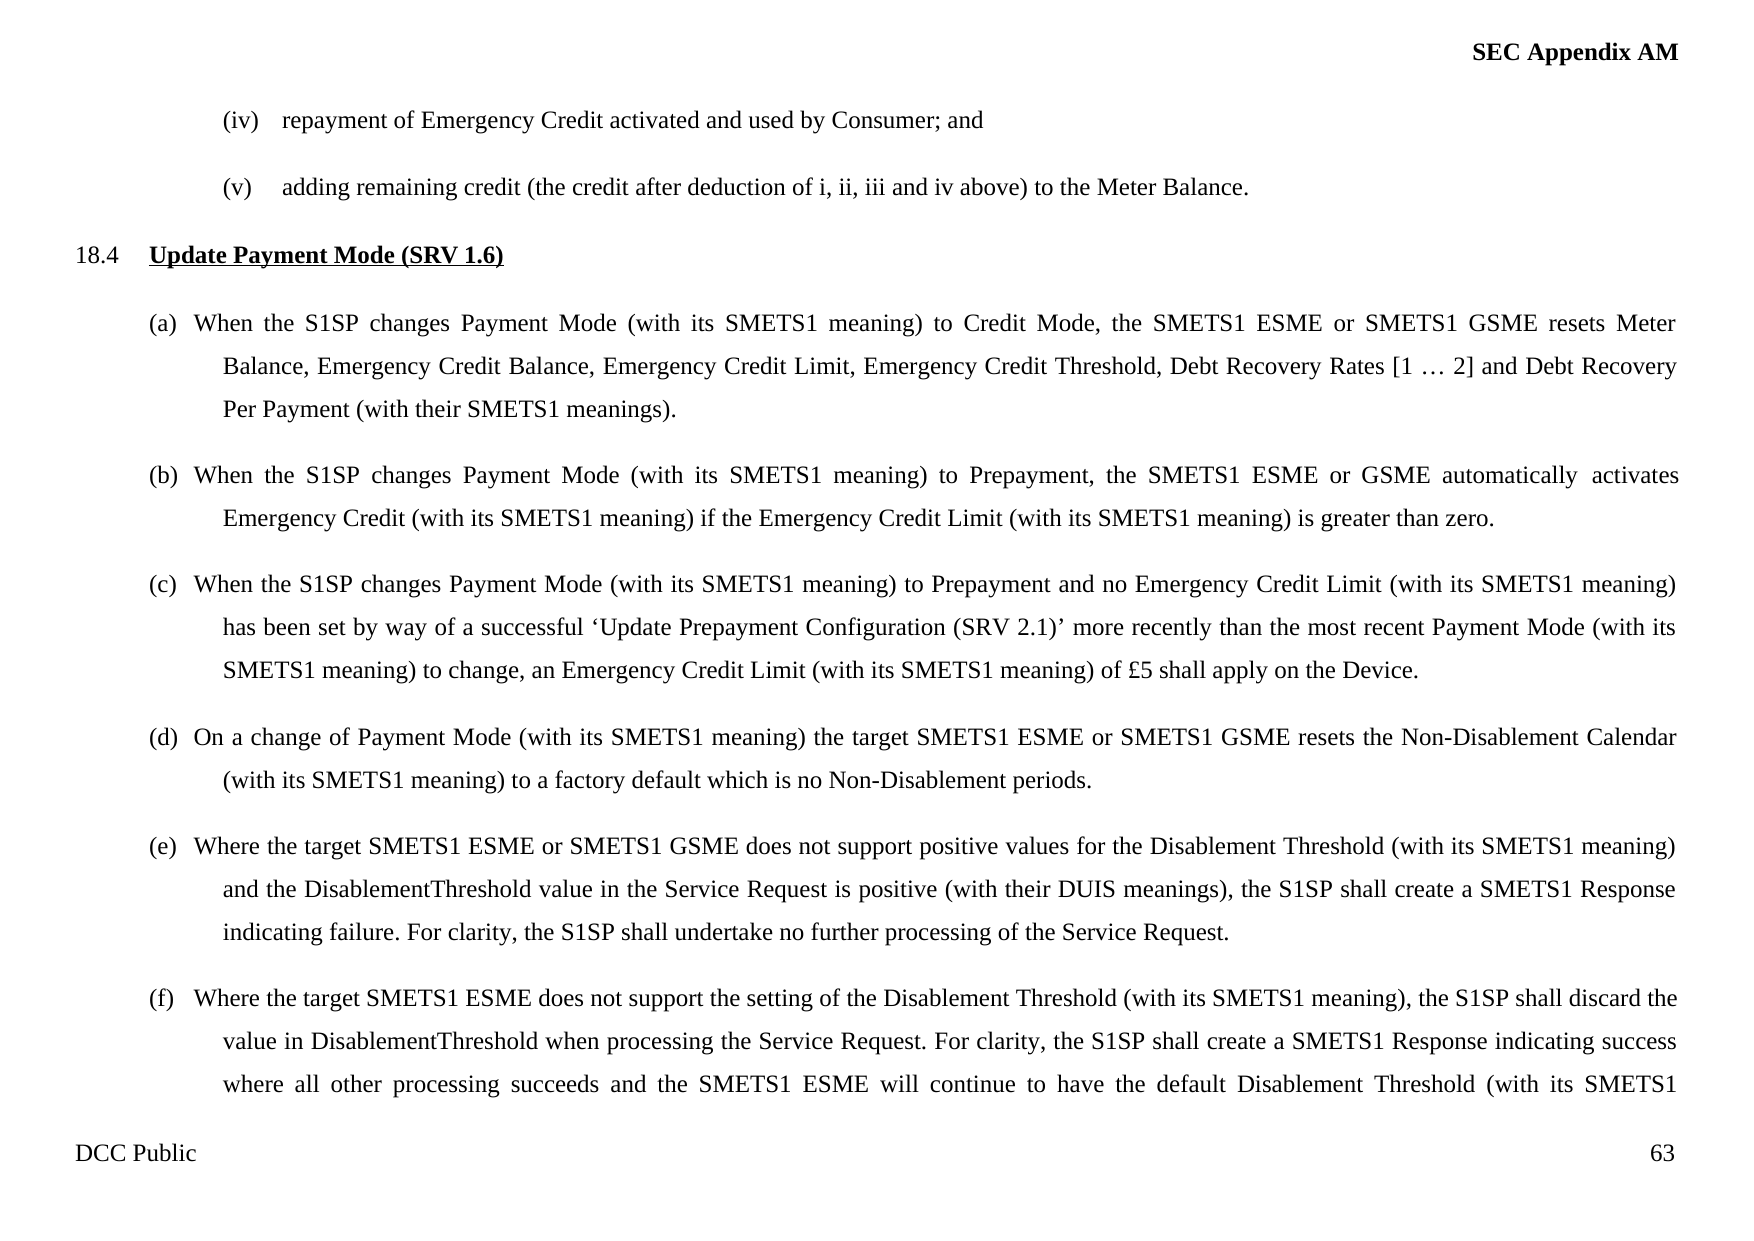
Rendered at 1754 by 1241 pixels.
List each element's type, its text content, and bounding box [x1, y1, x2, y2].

subtitle repayment of Emergency Credit activated and used by Consumer; and [223, 106, 1679, 134]
subtitle On a change of Payment Mode (with its SMETS1 meaning) the target SMETS1 ESME or SMETS1 GSME resets the Non-Disablement Calendar (with its SMETS1 meaning) to a factory default which is no Non-Disablement periods. [149, 722, 1679, 793]
subtitle Where the target SMETS1 ESME or SMETS1 GSME does not support positive values for the Disablement Threshold (with its SMETS1 meaning) and the DisablementThreshold value in the Service Request is positive (with their DUIS meanings), the S1SP shall create a SMETS1 Response indicating failure. For clarity, the S1SP shall undertake no further processing of the Service Request. [149, 831, 1679, 946]
subtitle Update Payment Mode (SRV 1.6) [75, 240, 1679, 268]
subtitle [149, 983, 1679, 1098]
subtitle When the S1SP changes Payment Mode (with its SMETS1 meaning) to Credit Mode, the SMETS1 ESME or SMETS1 GSME resets Meter Balance, Emergency Credit Balance, Emergency Credit Limit, Emergency Credit Threshold, Debt Recovery Rates [1 … 2] and Debt Recovery Per Payment (with their SMETS1 meanings). [149, 308, 1679, 423]
subtitle adding remaining credit (the credit after deduction of i, ii, iii and iv above) to the Meter Balance. [223, 172, 1679, 200]
subtitle When the S1SP changes Payment Mode (with its SMETS1 meaning) to Prepayment, the SMETS1 ESME or GSME automatically activates Emergency Credit (with its SMETS1 meaning) if the Emergency Credit Limit (with its SMETS1 meaning) is greater than zero. [149, 460, 1679, 532]
subtitle When the S1SP changes Payment Mode (with its SMETS1 meaning) to Prepayment and no Emergency Credit Limit (with its SMETS1 meaning) has been set by way of a successful ‘Update Prepayment Configuration (SRV 2.1)’ more recently than the most recent Payment Mode (with its SMETS1 meaning) to change, an Emergency Credit Limit (with its SMETS1 meaning) of £5 shall apply on the Device. [149, 569, 1679, 684]
